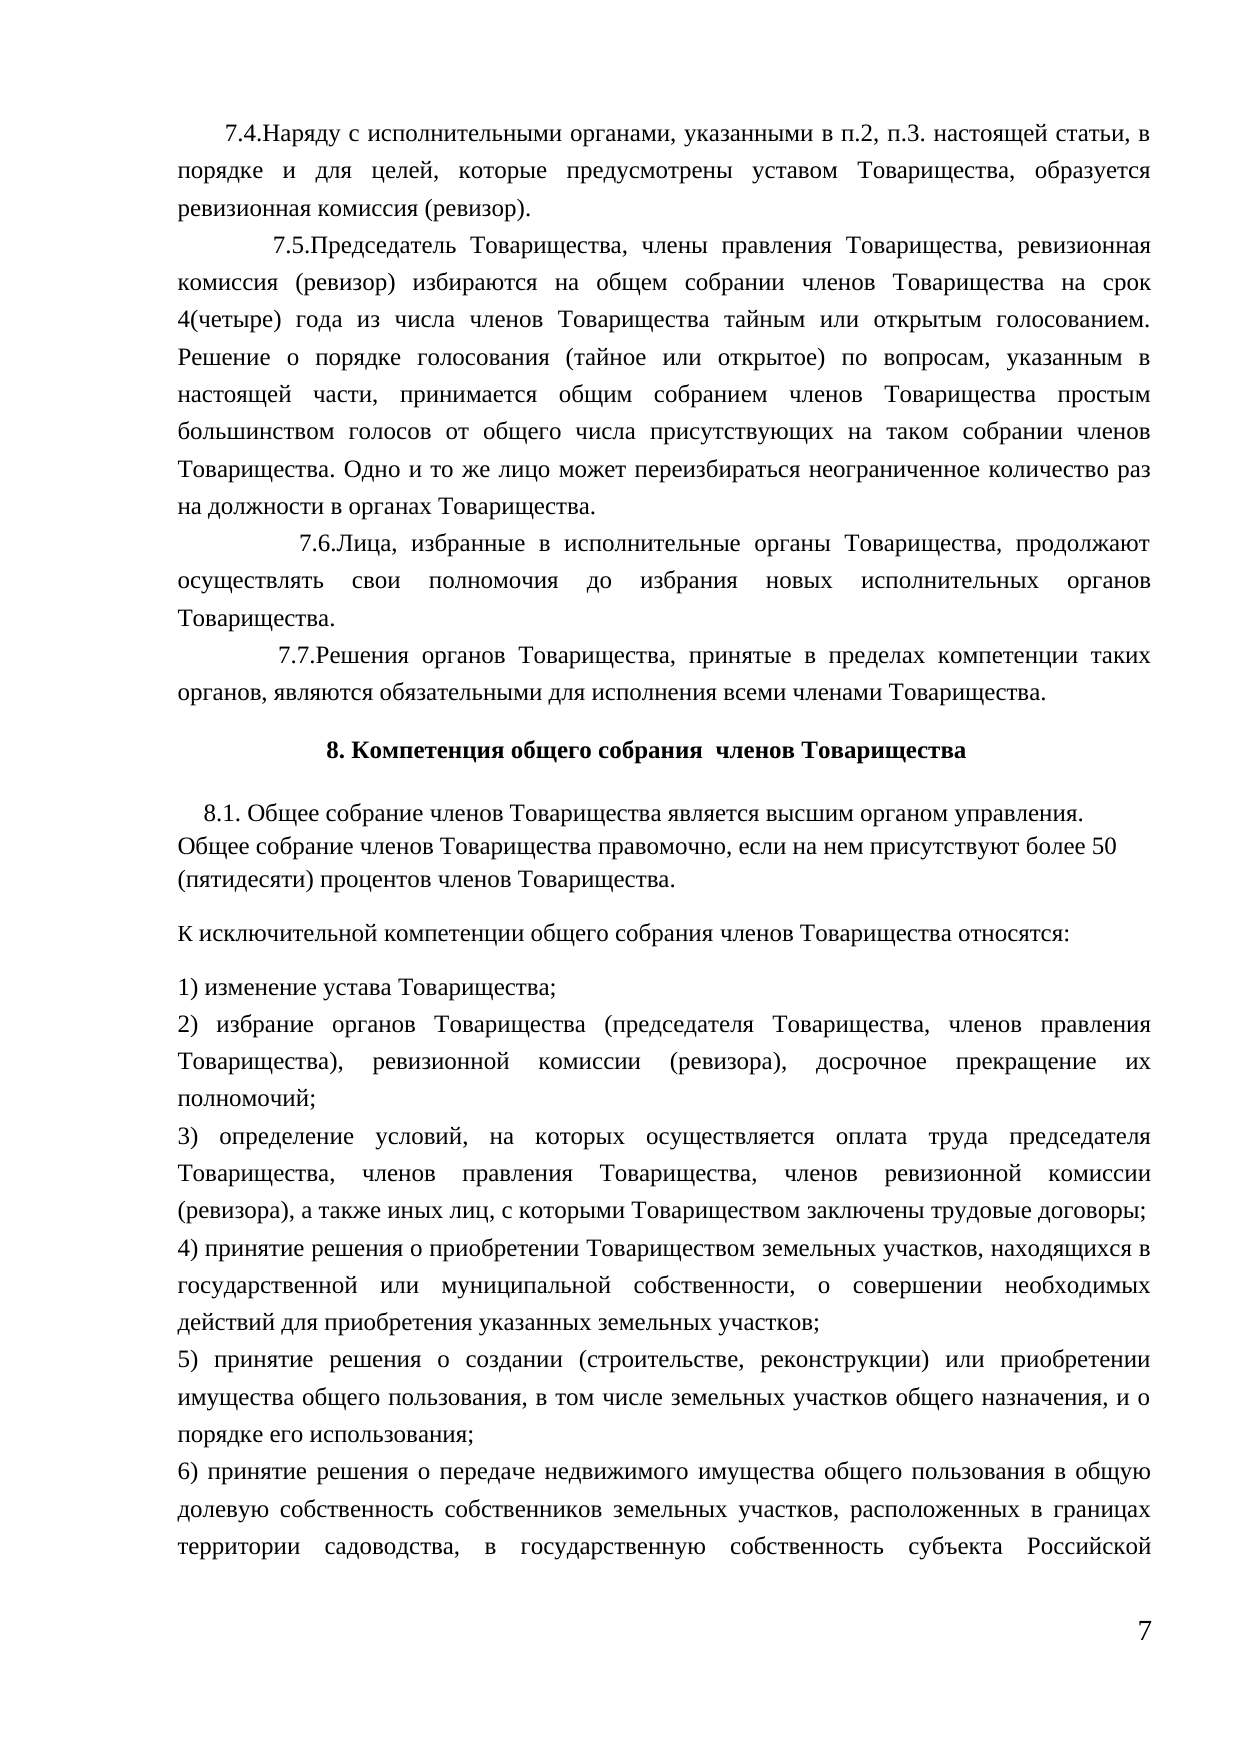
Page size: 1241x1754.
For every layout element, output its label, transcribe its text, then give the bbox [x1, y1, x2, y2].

list 7.6.Лица, избранные в исполнительные органы Товарищества, продолжают осуществлять свои полномочия до избрания новых исполнительных органов Товарищества. [177, 528, 1152, 632]
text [177, 1456, 1152, 1560]
text 5) принятие решения о создании (строительстве, реконструкции) или приобретении имущества общего пользования, в том числе земельных участков общего назначения, и о порядке его использования; [177, 1344, 1152, 1448]
text 1) изменение устава Товарищества; [177, 972, 1152, 1000]
text 8.1. Общее собрание членов Товарищества является высшим органом управления. Общее собрание членов Товарищества правомочно, если на нем присутствуют более 50 (пятидесяти) процентов членов Товарищества. [177, 798, 1152, 893]
text 3) определение условий, на которых осуществляется оплата труда председателя Товарищества, членов правления Товарищества, членов ревизионной комиссии (ревизора), а также иных лиц, с которыми Товариществом заключены трудовые договоры; [177, 1121, 1152, 1224]
list 7.4.Наряду с исполнительными органами, указанными в п.2, п.3. настоящей статьи, в порядке и для целей, которые предусмотрены уставом Товарищества, образуется ревизионная комиссия (ревизор). [177, 118, 1152, 221]
text К исключительной компетенции общего собрания членов Товарищества относятся: [177, 918, 1152, 946]
list 7.7.Решения органов Товарищества, принятые в пределах компетенции таких органов, являются обязательными для исполнения всеми членами Товарищества. [177, 640, 1152, 706]
subtitle 8. Компетенция общего собрания членов Товарищества [326, 736, 1152, 764]
text 2) избрание органов Товарищества (председателя Товарищества, членов правления Товарищества), ревизионной комиссии (ревизора), досрочное прекращение их полномочий; [177, 1009, 1152, 1112]
list 7.5.Председатель Товарищества, члены правления Товарищества, ревизионная комиссия (ревизор) избираются на общем собрании членов Товарищества на срок 4(четыре) года из числа членов Товарищества тайным или открытым голосованием. Решение о порядке голосования (тайное или открытое) по вопросам, указанным в настоящей части, принимается общим собранием членов Товарищества простым большинством голосов от общего числа присутствующих на таком собрании членов Товарищества. Одно и то же лицо может переизбираться неограниченное количество раз на должности в органах Товарищества. [177, 230, 1152, 520]
text 4) принятие решения о приобретении Товариществом земельных участков, находящихся в государственной или муниципальной собственности, о совершении необходимых действий для приобретения указанных земельных участков; [177, 1233, 1152, 1336]
